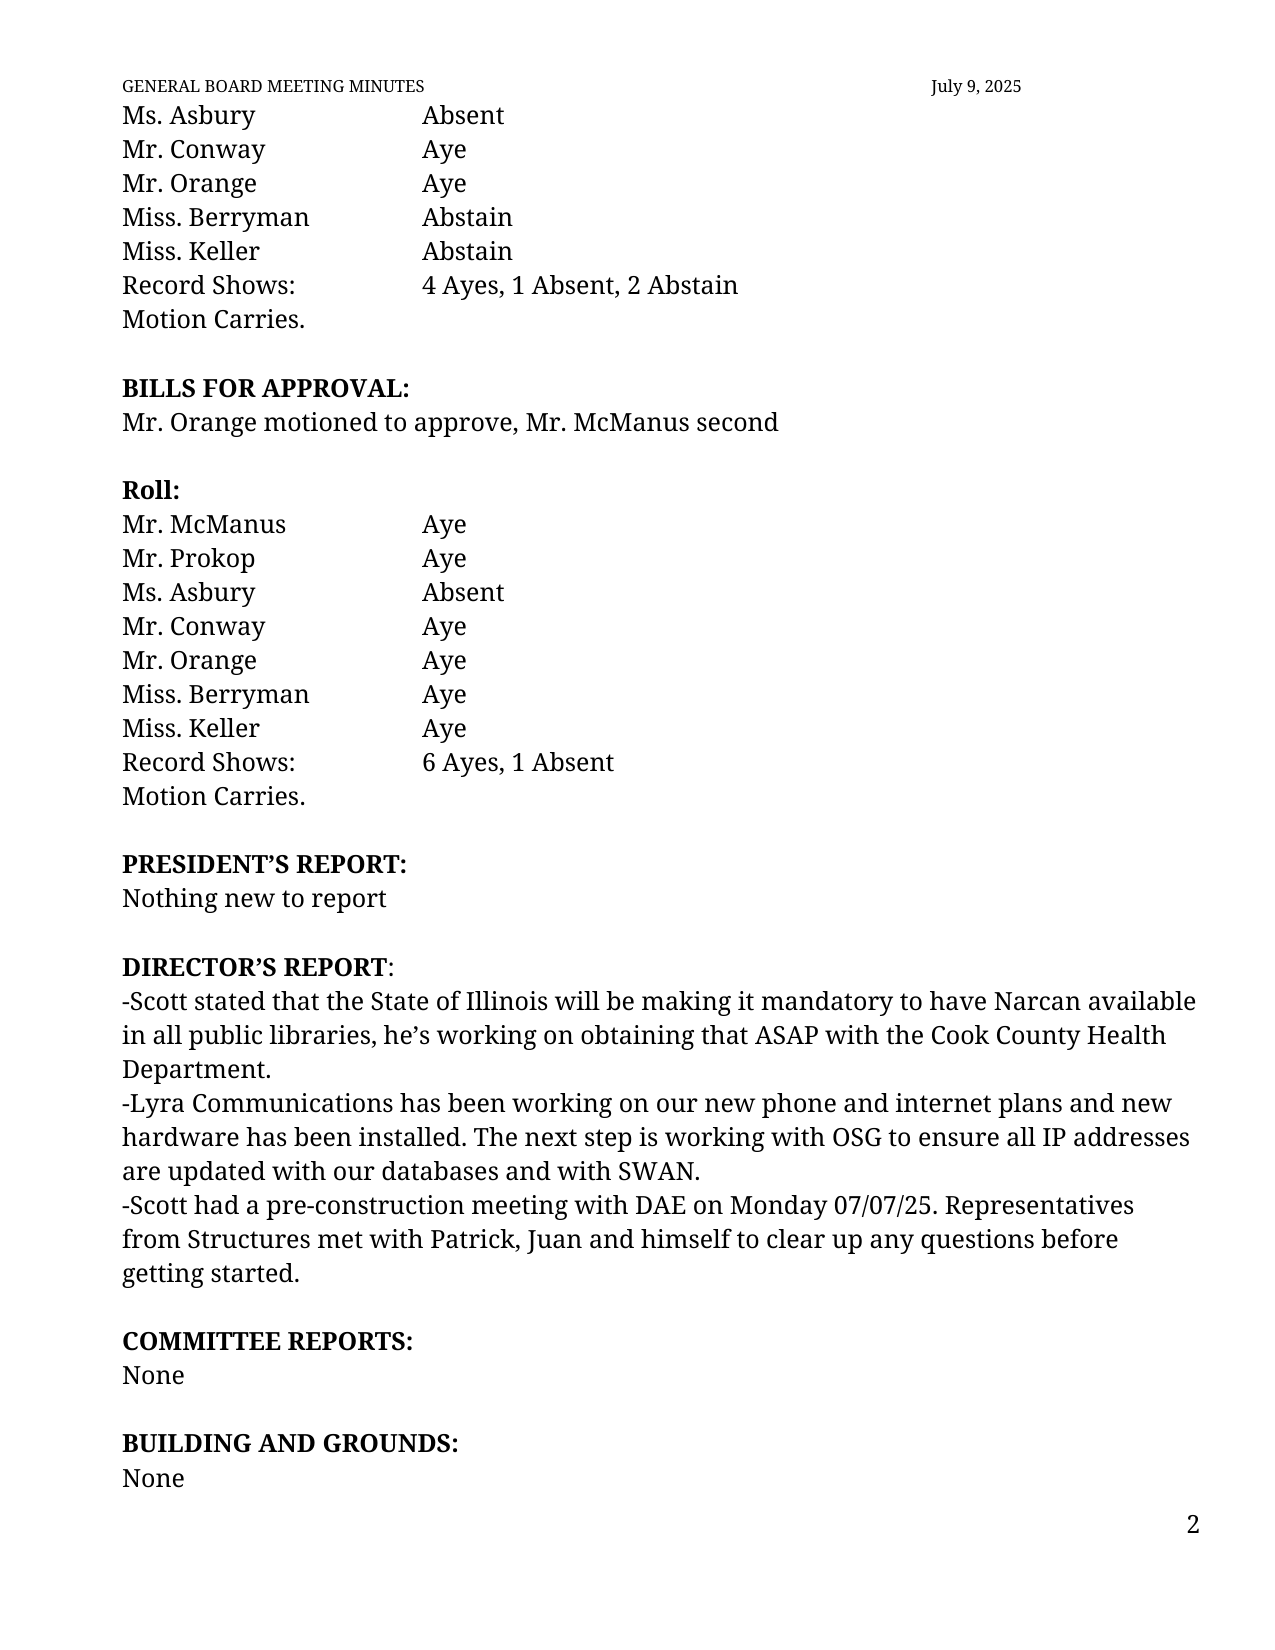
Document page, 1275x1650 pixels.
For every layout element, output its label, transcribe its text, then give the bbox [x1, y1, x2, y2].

text Miss. Keller Abstain [122, 234, 1200, 268]
text Roll: [122, 472, 1200, 506]
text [122, 404, 1200, 438]
text BUILDING AND GROUNDS: [122, 1426, 1200, 1460]
text Mr. Orange Aye [122, 166, 1200, 200]
text Miss. Berryman Abstain [122, 200, 1200, 234]
text Nothing new to report [122, 881, 1200, 915]
text Mr. Conway Aye [122, 609, 1200, 643]
text PRESIDENT’S REPORT: [122, 847, 1200, 881]
text Miss. Berryman Aye [122, 677, 1200, 711]
text BILLS FOR APPROVAL: [122, 370, 1200, 404]
text None [122, 1460, 1200, 1494]
text Mr. McManus Aye [122, 506, 1200, 541]
text Record Shows: 6 Ayes, 1 Absent [122, 745, 1200, 779]
text None [122, 1358, 1200, 1392]
text -Scott stated that the State of Illinois will be making it mandatory to have Narcan available in all public libraries, he’s working on obtaining that ASAP with the Cook County Health Department. [122, 983, 1200, 1086]
text Motion Carries. [122, 302, 1200, 336]
text Ms. Asbury Absent [122, 98, 1200, 132]
text Motion Carries. [122, 779, 1200, 813]
text -Scott had a pre-construction meeting with DAE on Monday 07/07/25. Representatives from Structures met with Patrick, Juan and himself to clear up any questions before getting started. [122, 1188, 1200, 1290]
text Mr. Prokop Aye [122, 541, 1200, 574]
text Mr. Conway Aye [122, 132, 1200, 166]
text Mr. Orange Aye [122, 643, 1200, 677]
text Ms. Asbury Absent [122, 574, 1200, 609]
text DIRECTOR’S REPORT: [122, 949, 1200, 983]
text COMMITTEE REPORTS: [122, 1324, 1200, 1358]
text -Lyra Communications has been working on our new phone and internet plans and new hardware has been installed. The next step is working with OSG to ensure all IP addresses are updated with our databases and with SWAN. [122, 1086, 1200, 1188]
text Record Shows: 4 Ayes, 1 Absent, 2 Abstain [122, 268, 1200, 302]
text Miss. Keller Aye [122, 711, 1200, 745]
